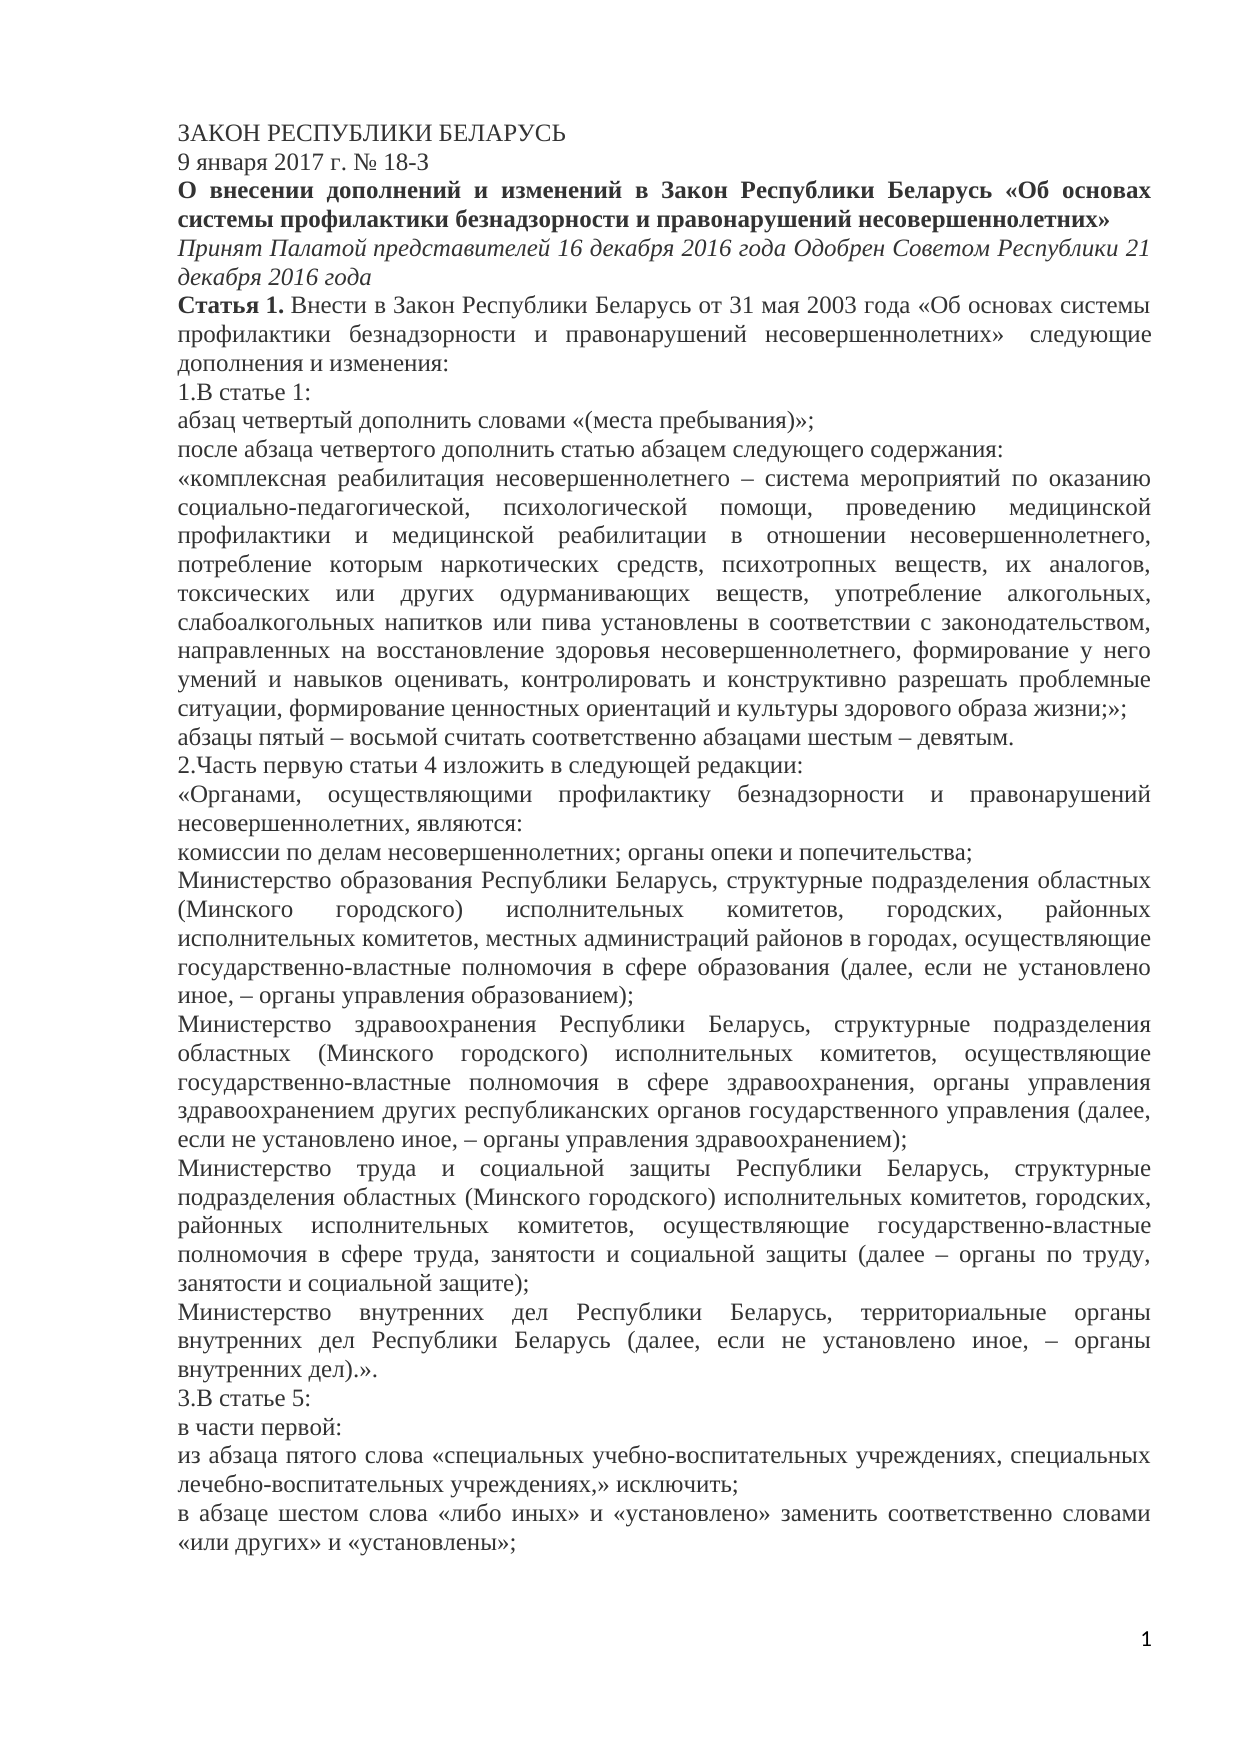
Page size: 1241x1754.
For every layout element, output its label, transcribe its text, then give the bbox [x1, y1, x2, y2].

text ЗАКОН РЕСПУБЛИКИ БЕЛАРУСЬ [177, 118, 1152, 147]
text в части первой: [177, 1412, 1152, 1441]
text абзац четвертый дополнить словами «(места пребывания)»; [177, 406, 1152, 434]
text после абзаца четвертого дополнить статью абзацем следующего содержания: [177, 434, 1152, 463]
text Принят Палатой представителей 16 декабря 2016 года Одобрен Советом Республики 21 декабря 2016 года [177, 233, 1152, 291]
text Министерство внутренних дел Республики Беларусь, территориальные органы внутренних дел Республики Беларусь (далее, если не установлено иное, – органы внутренних дел).». [177, 1297, 1152, 1383]
text «Органами, осуществляющими профилактику безнадзорности и правонарушений несовершеннолетних, являются: [177, 779, 1152, 837]
text комиссии по делам несовершеннолетних; органы опеки и попечительства; [177, 837, 1152, 866]
text Министерство образования Республики Беларусь, структурные подразделения областных (Минского городского) исполнительных комитетов, городских, районных исполнительных комитетов, местных администраций районов в городах, осуществляющие государственно-властные полномочия в сфере образования (далее, если не установлено иное, – органы управления образованием); [177, 866, 1152, 1009]
text в абзаце шестом слова «либо иных» и «установлено» заменить соответственно словами «или других» и «установлены»; [177, 1498, 1152, 1556]
text 2.Часть первую статьи 4 изложить в следующей редакции: [177, 751, 1152, 779]
text Министерство здравоохранения Республики Беларусь, структурные подразделения областных (Минского городского) исполнительных комитетов, осуществляющие государственно-властные полномочия в сфере здравоохранения, органы управления здравоохранением других республиканских органов государственного управления (далее, если не установлено иное, – органы управления здравоохранением); [177, 1009, 1152, 1153]
text 9 января 2017 г. № 18-З [177, 147, 1152, 176]
text «комплексная реабилитация несовершеннолетнего – система мероприятий по оказанию социально-педагогической, психологической помощи, проведению медицинской профилактики и медицинской реабилитации в отношении несовершеннолетнего, потребление которым наркотических средств, психотропных веществ, их аналогов, токсических или других одурманивающих веществ, употребление алкогольных, слабоалкогольных напитков или пива установлены в соответствии с законодательством, направленных на восстановление здоровья несовершеннолетнего, формирование у него умений и навыков оценивать, контролировать и конструктивно разрешать проблемные ситуации, формирование ценностных ориентаций и культуры здорового образа жизни;»; [177, 463, 1152, 722]
text 3.В статье 5: [177, 1383, 1152, 1412]
text 1.В статье 1: [177, 377, 1152, 406]
text Статья 1. Внести в Закон Республики Беларусь от 31 мая 2003 года «Об основах системы профилактики безнадзорности и правонарушений несовершеннолетних» следующие дополнения и изменения: [177, 291, 1152, 377]
text Министерство труда и социальной защиты Республики Беларусь, структурные подразделения областных (Минского городского) исполнительных комитетов, городских, районных исполнительных комитетов, осуществляющие государственно-властные полномочия в сфере труда, занятости и социальной защиты (далее – органы по труду, занятости и социальной защите); [177, 1153, 1152, 1297]
text из абзаца пятого слова «специальных учебно-воспитательных учреждениях, специальных лечебно-воспитательных учреждениях,» исключить; [177, 1441, 1152, 1498]
text абзацы пятый – восьмой считать соответственно абзацами шестым – девятым. [177, 722, 1152, 751]
text О внесении дополнений и изменений в Закон Республики Беларусь «Об основах системы профилактики безнадзорности и правонарушений несовершеннолетних» [177, 176, 1152, 233]
